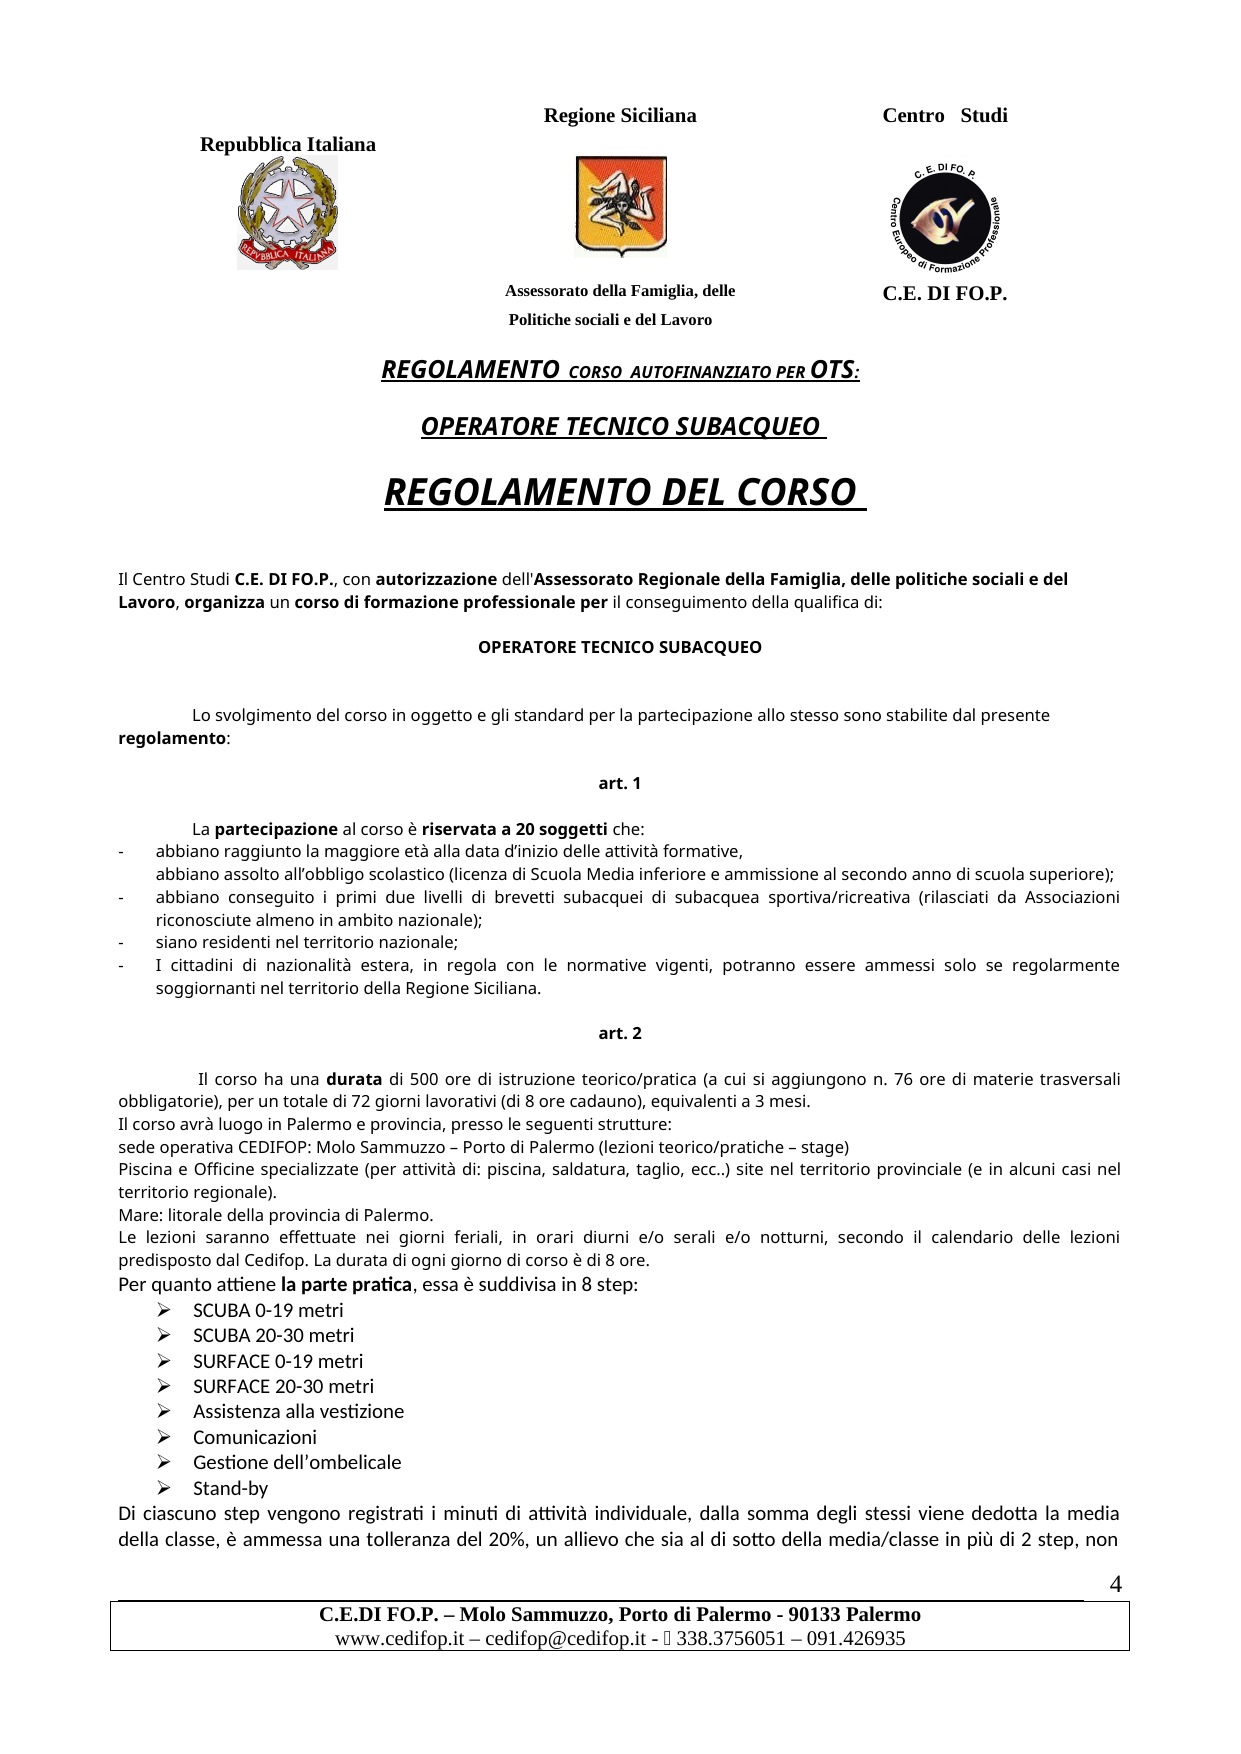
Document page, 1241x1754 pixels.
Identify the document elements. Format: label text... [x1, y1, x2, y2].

text REGOLAMENTO DEL CORSO [118, 465, 1122, 516]
text abbiano assolto all’obbligo scolastico (licenza di Scuola Media inferiore e ammissione al secondo anno di scuola superiore); [156, 863, 1122, 886]
text Per quanto attiene la parte pratica, essa è suddivisa in 8 step: [118, 1272, 1122, 1297]
text art. 2 [118, 1022, 1122, 1044]
text OPERATORE TECNICO SUBACQUEO [118, 408, 1122, 442]
text Il corso avrà luogo in Palermo e provincia, presso le seguenti strutture: [118, 1113, 1122, 1135]
text Piscina e Officine specializzate (per attività di: piscina, saldatura, taglio, ecc..) site nel territorio provinciale (e in alcuni casi nel territorio regionale). [118, 1158, 1122, 1203]
text art. 1 [118, 772, 1122, 795]
text Lo svolgimento del corso in oggetto e gli standard per la partecipazione allo stesso sono stabilite dal presente [118, 704, 1122, 727]
list Stand-by [156, 1475, 1122, 1500]
text Mare: litorale della provincia di Palermo. [118, 1203, 1122, 1226]
text sede operativa CEDIFOP: Molo Sammuzzo – Porto di Palermo (lezioni teorico/pratiche – stage) [118, 1135, 1122, 1158]
list SURFACE 0-19 metri [156, 1348, 1122, 1373]
list I cittadini di nazionalità estera, in regola con le normative vigenti, potranno essere ammessi solo se regolarmente soggiornanti nel territorio della Regione Siciliana. [118, 954, 1122, 999]
text OPERATORE TECNICO SUBACQUEO [118, 636, 1122, 658]
list Comunicazioni [156, 1424, 1122, 1449]
list abbiano conseguito i primi due livelli di brevetti subacquei di subacquea sportiva/ricreativa (rilasciati da Associazioni riconosciute almeno in ambito nazionale); [118, 886, 1122, 931]
picture [882, 155, 1008, 281]
picture [574, 155, 667, 258]
text regolamento: [118, 727, 1122, 749]
list SCUBA 20-30 metri [156, 1322, 1122, 1348]
list Assistenza alla vestizione [156, 1399, 1122, 1424]
list SCUBA 0-19 metri [156, 1297, 1122, 1322]
text Le lezioni saranno effettuate nei giorni feriali, in orari diurni e/o serali e/o notturni, secondo il calendario delle lezioni predisposto dal Cedifop. La durata di ogni giorno di corso è di 8 ore. [118, 1226, 1122, 1272]
list SURFACE 20-30 metri [156, 1373, 1122, 1399]
text La partecipazione al corso è riservata a 20 soggetti che: [118, 817, 1122, 840]
picture [237, 155, 338, 270]
text Il Centro Studi C.E. DI FO.P., con autorizzazione dell'Assessorato Regionale della Famiglia, delle politiche sociali e del Lavoro, organizza un corso di formazione professionale per il conseguimento della qualifica di: [118, 568, 1122, 613]
text Il corso ha una durata di 500 ore di istruzione teorico/pratica (a cui si aggiungono n. 76 ore di materie trasversali obbligatorie), per un totale di 72 giorni lavorativi (di 8 ore cadauno), equivalenti a 3 mesi. [118, 1067, 1122, 1113]
list abbiano raggiunto la maggiore età alla data d’inizio delle attività formative, [118, 840, 1122, 863]
list siano residenti nel territorio nazionale; [118, 931, 1122, 954]
list Gestione dell’ombelicale [156, 1449, 1122, 1475]
text REGOLAMENTO CORSO AUTOFINANZIATO PER OTS: [118, 352, 1122, 386]
